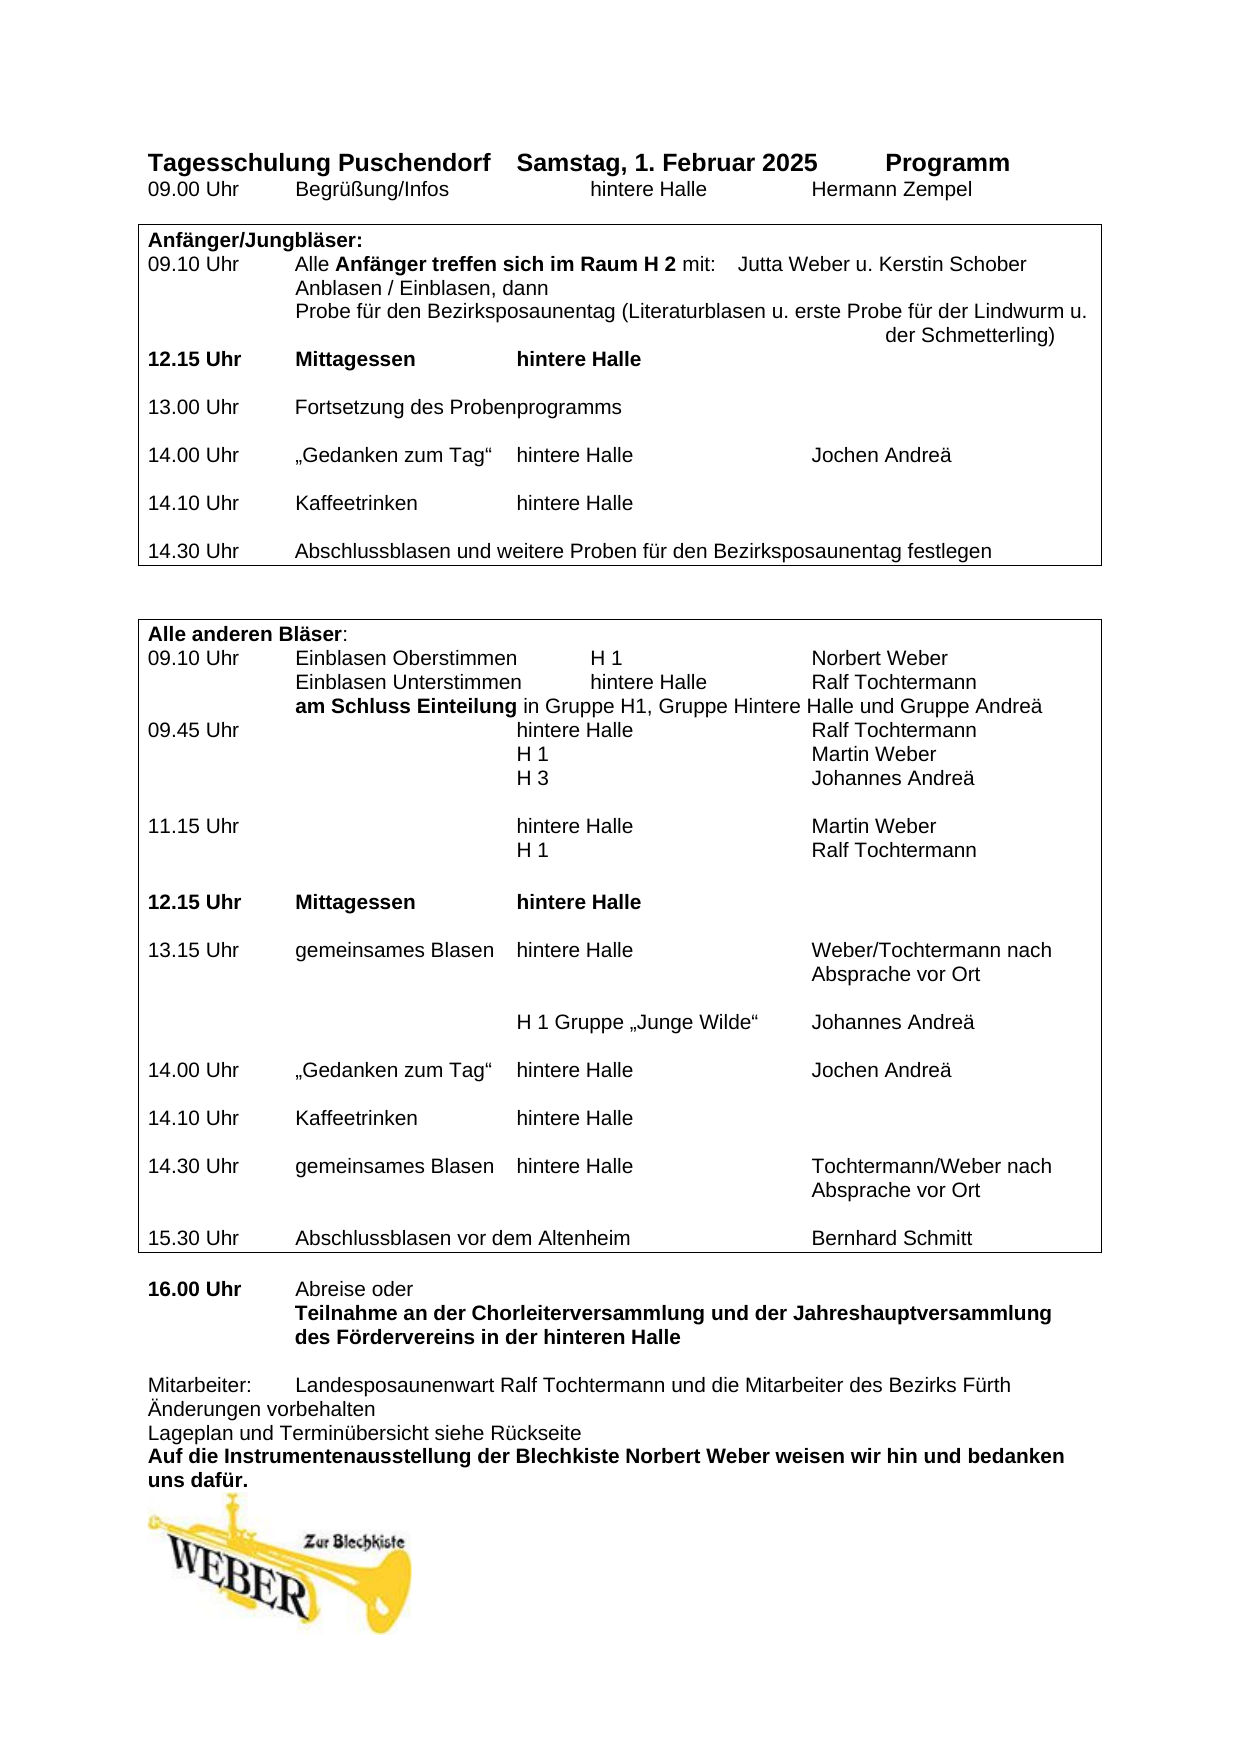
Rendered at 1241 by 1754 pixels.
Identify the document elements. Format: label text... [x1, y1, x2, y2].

text H 1 Gruppe „Junge Wilde“ Johannes Andreä [148, 1010, 1093, 1034]
text 14.00 Uhr „Gedanken zum Tag“ hintere Halle Jochen Andreä [148, 443, 1093, 467]
text Alle anderen Bläser: [139, 620, 1101, 646]
text der Schmetterling) [148, 323, 1093, 347]
text Lageplan und Terminübersicht siehe Rückseite [148, 1420, 1093, 1444]
text 16.00 Uhr Abreise oder [148, 1277, 1093, 1301]
text 14.00 Uhr „Gedanken zum Tag“ hintere Halle Jochen Andreä [148, 1058, 1093, 1106]
text Anblasen / Einblasen, dann [148, 275, 1093, 299]
text 09.10 Uhr Einblasen Oberstimmen H 1 Norbert Weber [148, 646, 1093, 670]
text Auf die Instrumentenausstellung der Blechkiste Norbert Weber weisen wir hin und bedanken uns dafür. [148, 1444, 1093, 1492]
text Einblasen Unterstimmen hintere Halle Ralf Tochtermann am Schluss Einteilung in Gruppe H1, Gruppe Hintere Halle und Gruppe Andreä 09.45 Uhr hintere Halle Ralf Tochtermann [148, 670, 1093, 742]
text H 3 Johannes Andreä [148, 766, 1093, 789]
text 09.10 Uhr Alle Anfänger treffen sich im Raum H 2 mit: Jutta Weber u. Kerstin Schober [148, 251, 1093, 275]
text 13.00 Uhr Fortsetzung des Probenprogramms [148, 395, 1093, 419]
text H 1 Martin Weber [148, 742, 1093, 766]
text Anfänger/Jungbläser: [139, 225, 1101, 251]
text Tagesschulung Puschendorf Samstag, 1. Februar 2025 Programm [148, 148, 1093, 176]
text Mitarbeiter: Landesposaunenwart Ralf Tochtermann und die Mitarbeiter des Bezirks Fürth Änderungen vorbehalten [148, 1372, 1093, 1420]
text 15.30 Uhr Abschlussblasen vor dem Altenheim Bernhard Schmitt [139, 1222, 1101, 1252]
picture [147, 1492, 412, 1635]
text 12.15 Uhr Mittagessen hintere Halle [148, 890, 1093, 914]
text 14.30 Uhr gemeinsames Blasen hintere Halle Tochtermann/Weber nach [148, 1154, 1093, 1178]
text 14.10 Uhr Kaffeetrinken hintere Halle [148, 1106, 1093, 1130]
text Teilnahme an der Chorleiterversammlung und der Jahreshauptversammlung des Fördervereins in der hinteren Halle [294, 1301, 1093, 1348]
text Absprache vor Ort [148, 1178, 1093, 1202]
text 13.15 Uhr gemeinsames Blasen hintere Halle Weber/Tochtermann nach [148, 938, 1093, 962]
text H 1 Ralf Tochtermann [148, 837, 1093, 861]
text Absprache vor Ort [148, 962, 1093, 986]
text 14.30 Uhr Abschlussblasen und weitere Proben für den Bezirksposaunentag festlegen [139, 536, 1101, 565]
text 12.15 Uhr Mittagessen hintere Halle [148, 347, 1093, 371]
text 09.00 Uhr Begrüßung/Infos hintere Halle Hermann Zempel [148, 176, 1093, 200]
text 11.15 Uhr hintere Halle Martin Weber [148, 813, 1093, 837]
text 14.10 Uhr Kaffeetrinken hintere Halle [148, 491, 1093, 515]
text Probe für den Bezirksposaunentag (Literaturblasen u. erste Probe für der Lindwurm u. [148, 299, 1093, 323]
